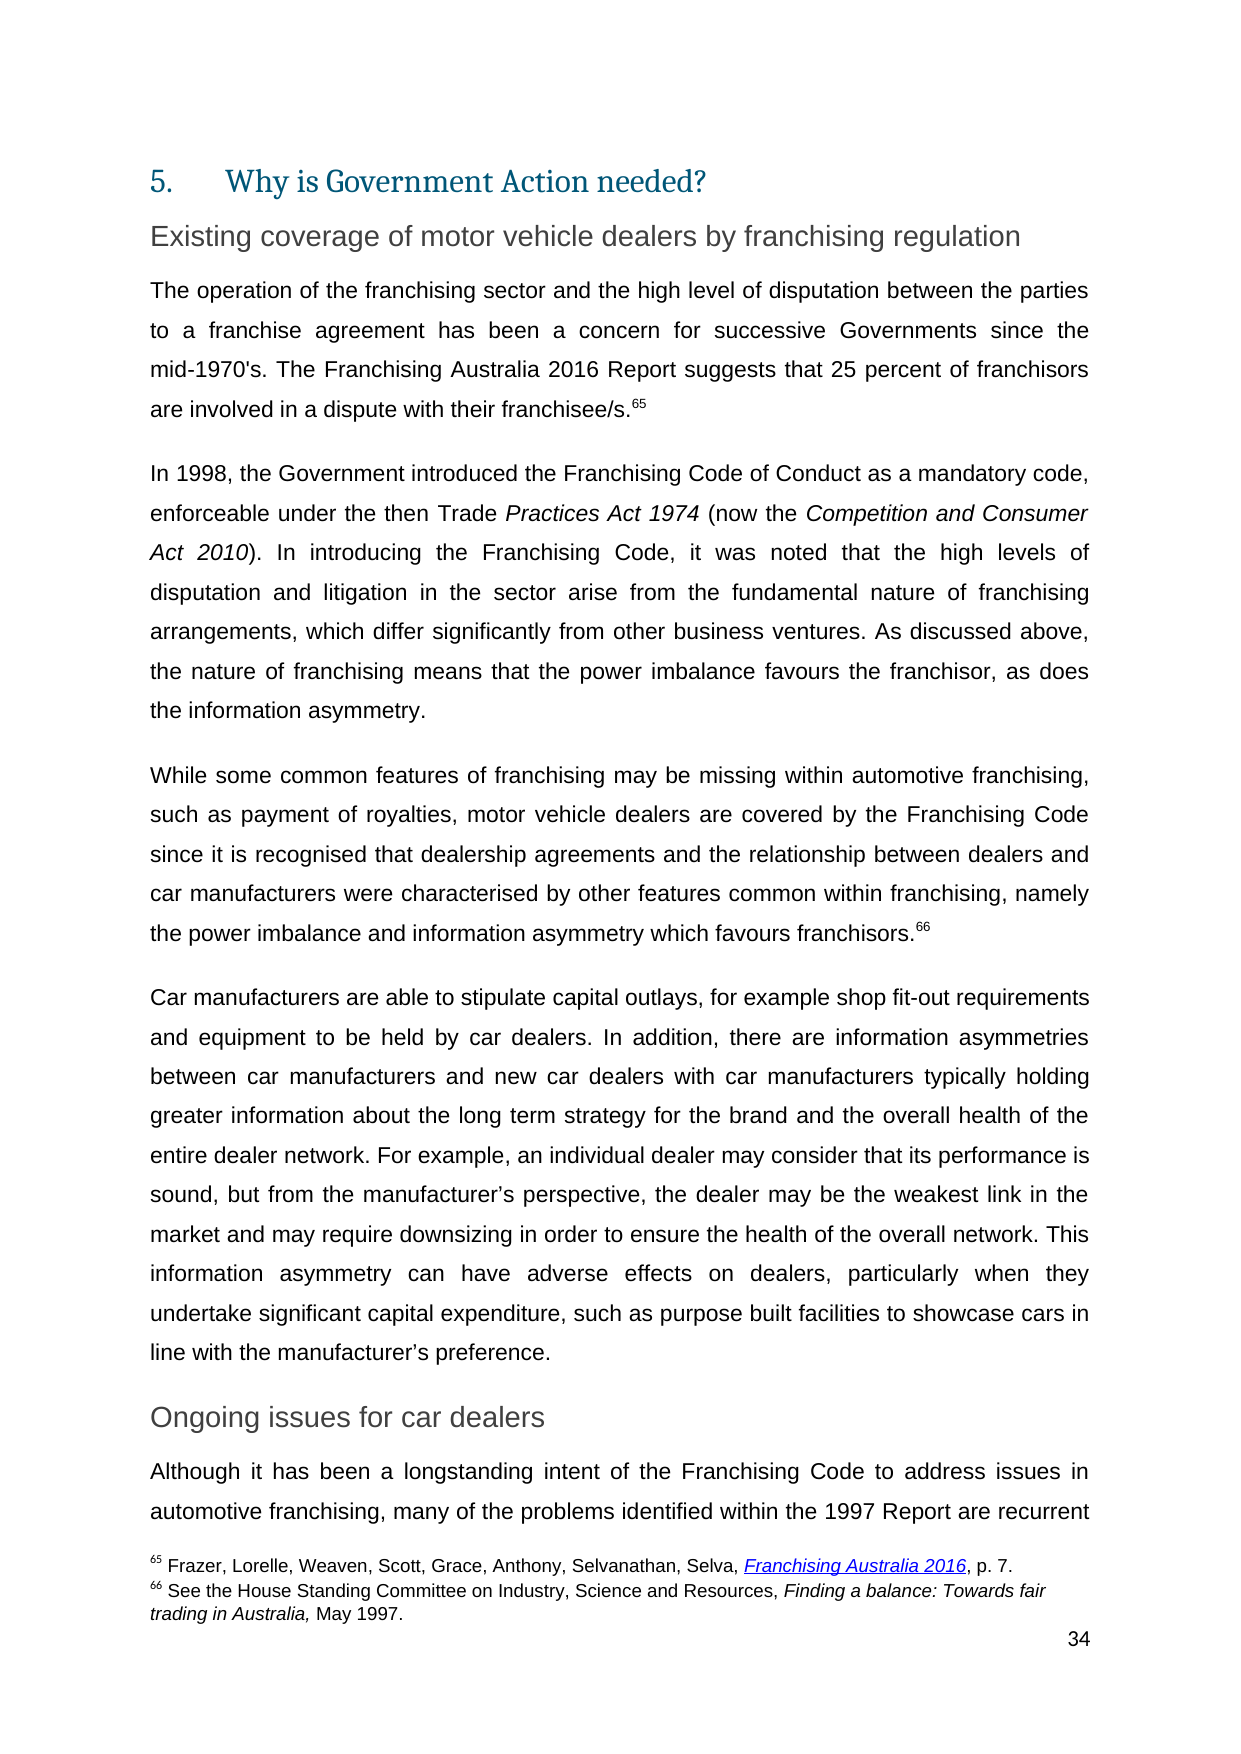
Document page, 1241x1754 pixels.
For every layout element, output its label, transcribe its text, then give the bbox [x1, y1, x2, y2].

subtitle Ongoing issues for car dealers [150, 1399, 1090, 1433]
text Car manufacturers are able to stipulate capital outlays, for example shop fit-out requirements and equipment to be held by car dealers. In addition, there are information asymmetries between car manufacturers and new car dealers with car manufacturers typically holding greater information about the long term strategy for the brand and the overall health of the entire dealer network. For example, an individual dealer may consider that its performance is sound, but from the manufacturer’s perspective, the dealer may be the weakest link in the market and may require downsizing in order to ensure the health of the overall network. This information asymmetry can have adverse effects on dealers, particularly when they undertake significant capital expenditure, such as purpose built facilities to showcase cars in line with the manufacturer’s preference. [150, 984, 1090, 1366]
subtitle Existing coverage of motor vehicle dealers by franchising regulation [150, 219, 1090, 252]
text In 1998, the Government introduced the Franchising Code of Conduct as a mandatory code, enforceable under the then Trade Practices Act 1974 (now the Competition and Consumer Act 2010). In introducing the Franchising Code, it was noted that the high levels of disputation and litigation in the sector arise from the fundamental nature of franchising arrangements, which differ significantly from other business ventures. As discussed above, the nature of franchising means that the power imbalance favours the franchisor, as does the information asymmetry. [150, 460, 1090, 723]
text While some common features of franchising may be missing within automotive franchising, such as payment of royalties, motor vehicle dealers are covered by the Franchising Code since it is recognised that dealership agreements and the relationship between dealers and car manufacturers were characterised by other features common within franchising, namely the power imbalance and information asymmetry which favours franchisors. [150, 762, 1090, 946]
text The operation of the franchising sector and the high level of disputation between the parties to a franchise agreement has been a concern for successive Governments since the mid-1970's. The Franchising Australia 2016 Report suggests that 25 percent of franchisors are involved in a dispute with their franchisee/s. [150, 277, 1090, 422]
subtitle Why is Government Action needed? [150, 162, 1090, 201]
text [150, 1458, 1090, 1524]
